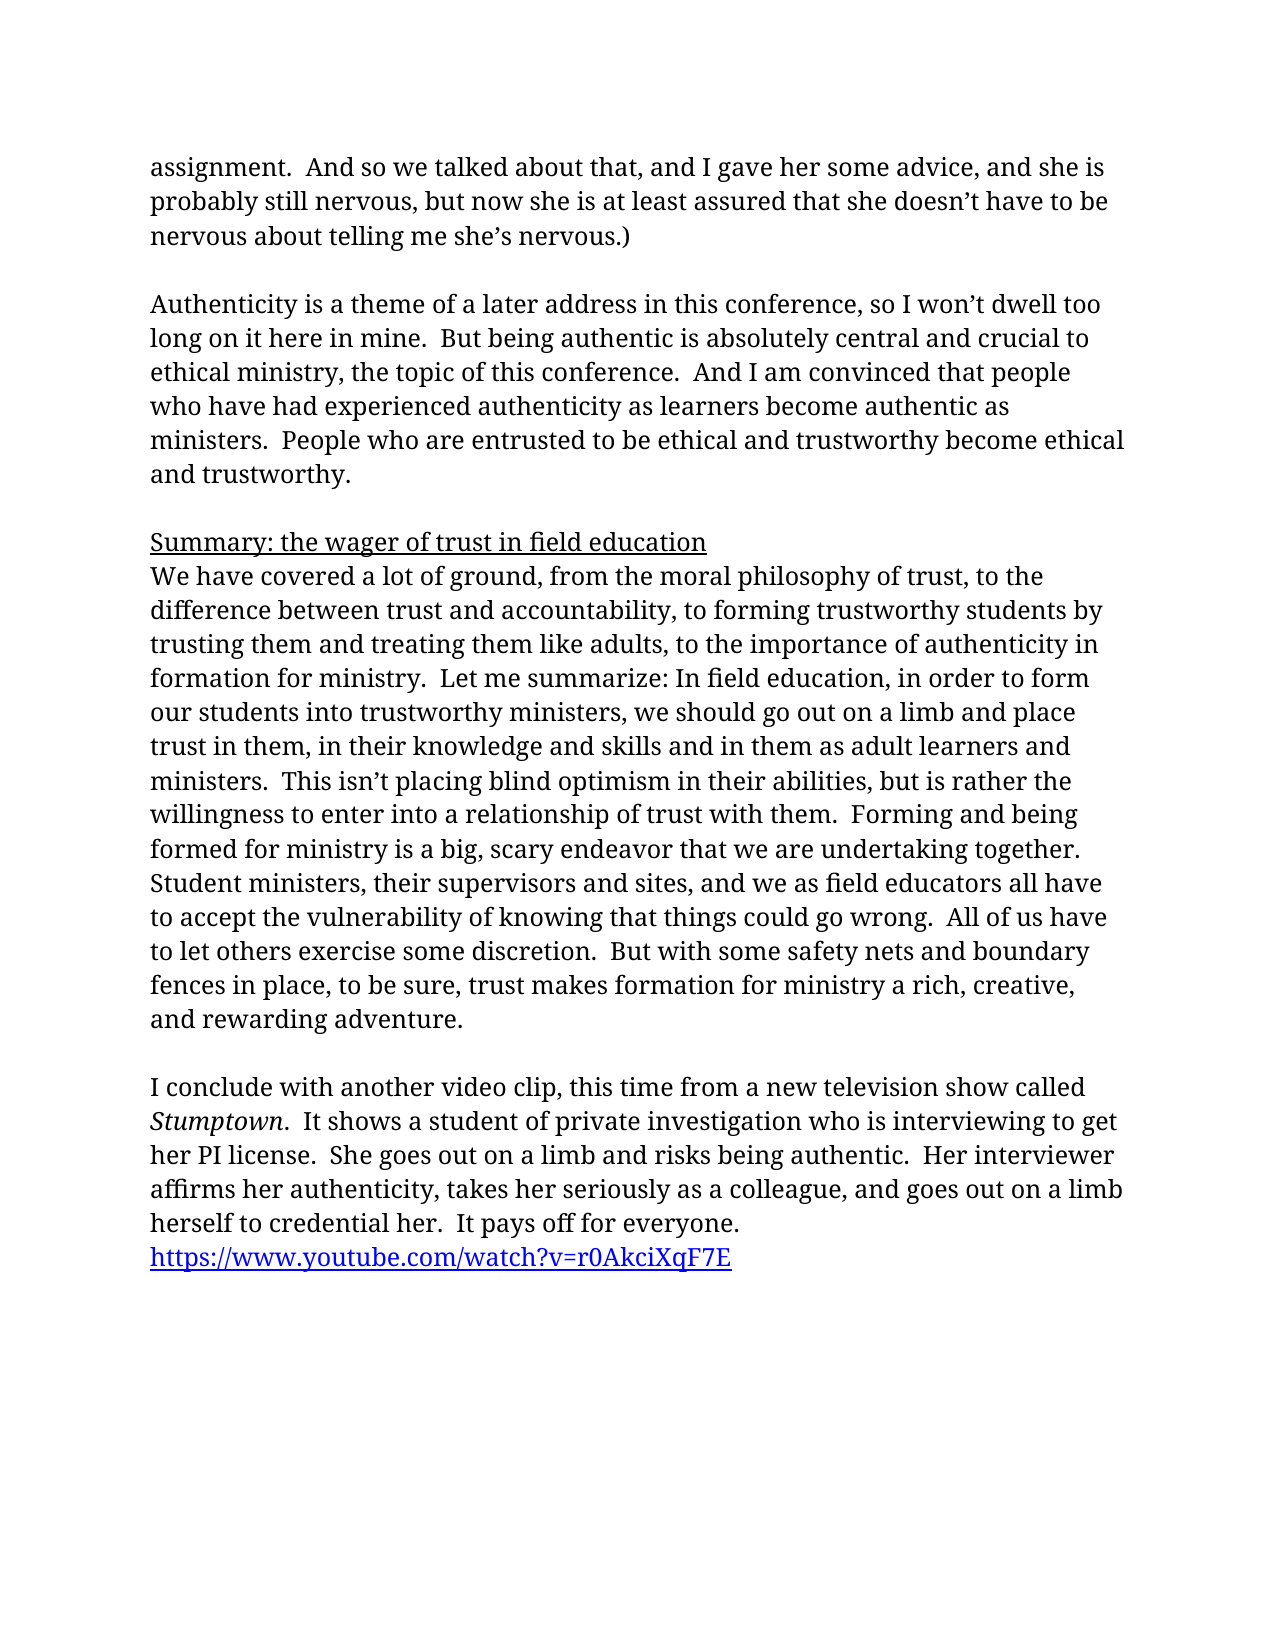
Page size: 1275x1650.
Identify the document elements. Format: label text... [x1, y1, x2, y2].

text I conclude with another video clip, this time from a new television show called Stumptown. It shows a student of private investigation who is interviewing to get her PI license. She goes out on a limb and risks being authentic. Her interviewer affirms her authenticity, takes her seriously as a colleague, and goes out on a limb herself to credential her. It pays off for everyone. https://www.youtube.com/watch?v=r0AkciXqF7E [150, 1070, 1125, 1274]
text Summary: the wager of trust in field education [150, 525, 1125, 559]
text We have covered a lot of ground, from the moral philosophy of trust, to the difference between trust and accountability, to forming trustworthy students by trusting them and treating them like adults, to the importance of authenticity in formation for ministry. Let me summarize: In field education, in order to form our students into trustworthy ministers, we should go out on a limb and place trust in them, in their knowledge and skills and in them as adult learners and ministers. This isn’t placing blind optimism in their abilities, but is rather the willingness to enter into a relationship of trust with them. Forming and being formed for ministry is a big, scary endeavor that we are undertaking together. Student ministers, their supervisors and sites, and we as field educators all have to accept the vulnerability of knowing that things could go wrong. All of us have to let others exercise some discretion. But with some safety nets and boundary fences in place, to be sure, trust makes formation for ministry a rich, creative, and rewarding adventure. [150, 559, 1125, 1036]
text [150, 150, 1125, 252]
text Authenticity is a theme of a later address in this conference, so I won’t dwell too long on it here in mine. But being authentic is absolutely central and crucial to ethical ministry, the topic of this conference. And I am convinced that people who have had experienced authenticity as learners become authentic as ministers. People who are entrusted to be ethical and trustworthy become ethical and trustworthy. [150, 286, 1125, 491]
